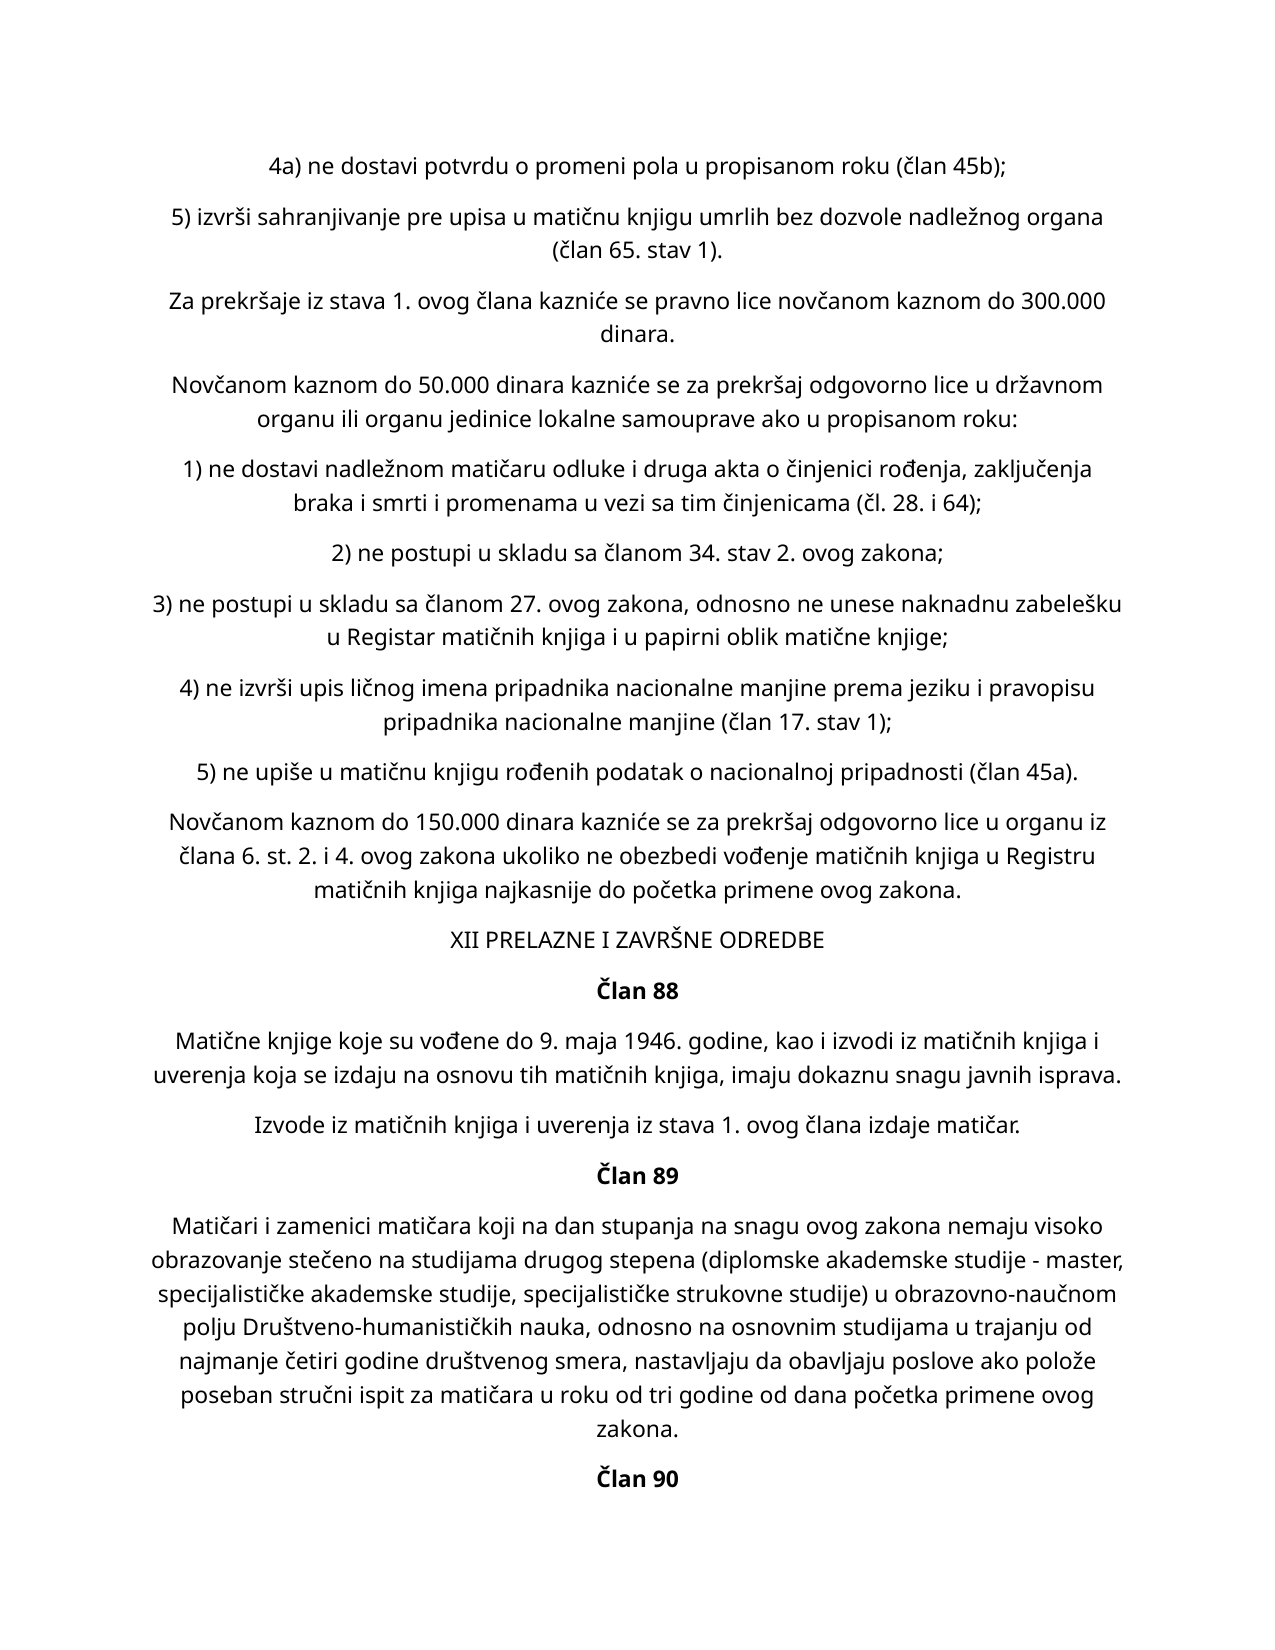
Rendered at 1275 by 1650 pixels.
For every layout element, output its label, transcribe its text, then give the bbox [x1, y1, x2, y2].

text Član 90 [150, 1463, 1125, 1494]
text XII PRELAZNE I ZAVRŠNE ODREDBE [150, 924, 1125, 955]
text Član 88 [150, 974, 1125, 1006]
text Matičari i zamenici matičara koji na dan stupanja na snagu ovog zakona nemaju visoko obrazovanje stečeno na studijama drugog stepena (diplomske akademske studije - master, specijalističke akademske studije, specijalističke strukovne studije) u obrazovno-naučnom polju Društveno-humanističkih nauka, odnosno na osnovnim studijama u trajanju od najmanje četiri godine društvenog smera, nastavljaju da obavljaju poslove ako polože poseban stručni ispit za matičara u roku od tri godine od dana početka primene ovog zakona. [150, 1210, 1125, 1444]
text 4) ne izvrši upis ličnog imena pripadnika nacionalne manjine prema jeziku i pravopisu pripadnika nacionalne manjine (član 17. stav 1); [150, 672, 1125, 737]
text Novčanom kaznom do 150.000 dinara kazniće se za prekršaj odgovorno lice u organu iz člana 6. st. 2. i 4. ovog zakona ukoliko ne obezbedi vođenje matičnih knjiga u Registru matičnih knjiga najkasnije do početka primene ovog zakona. [150, 806, 1125, 905]
text Član 89 [150, 1159, 1125, 1191]
text 4a) ne dostavi potvrdu o promeni pola u propisanom roku (član 45b); [150, 150, 1125, 181]
text 1) ne dostavi nadležnom matičaru odluke i druga akta o činjenici rođenja, zaključenja braka i smrti i promenama u vezi sa tim činjenicama (čl. 28. i 64); [150, 453, 1125, 518]
text Matične knjige koje su vođene do 9. maja 1946. godine, kao i izvodi iz matičnih knjiga i uverenja koja se izdaju na osnovu tih matičnih knjiga, imaju dokaznu snagu javnih isprava. [150, 1025, 1125, 1090]
text Izvode iz matičnih knjiga i uverenja iz stava 1. ovog člana izdaje matičar. [150, 1109, 1125, 1140]
text 5) ne upiše u matičnu knjigu rođenih podatak o nacionalnoj pripadnosti (član 45a). [150, 756, 1125, 787]
text Novčanom kaznom do 50.000 dinara kazniće se za prekršaj odgovorno lice u državnom organu ili organu jedinice lokalne samouprave ako u propisanom roku: [150, 369, 1125, 434]
text 5) izvrši sahranjivanje pre upisa u matičnu knjigu umrlih bez dozvole nadležnog organa (član 65. stav 1). [150, 200, 1125, 265]
text 3) ne postupi u skladu sa članom 27. ovog zakona, odnosno ne unese naknadnu zabelešku u Registar matičnih knjiga i u papirni oblik matične knjige; [150, 587, 1125, 652]
text Za prekršaje iz stava 1. ovog člana kazniće se pravno lice novčanom kaznom do 300.000 dinara. [150, 284, 1125, 349]
text 2) ne postupi u skladu sa članom 34. stav 2. ovog zakona; [150, 537, 1125, 568]
